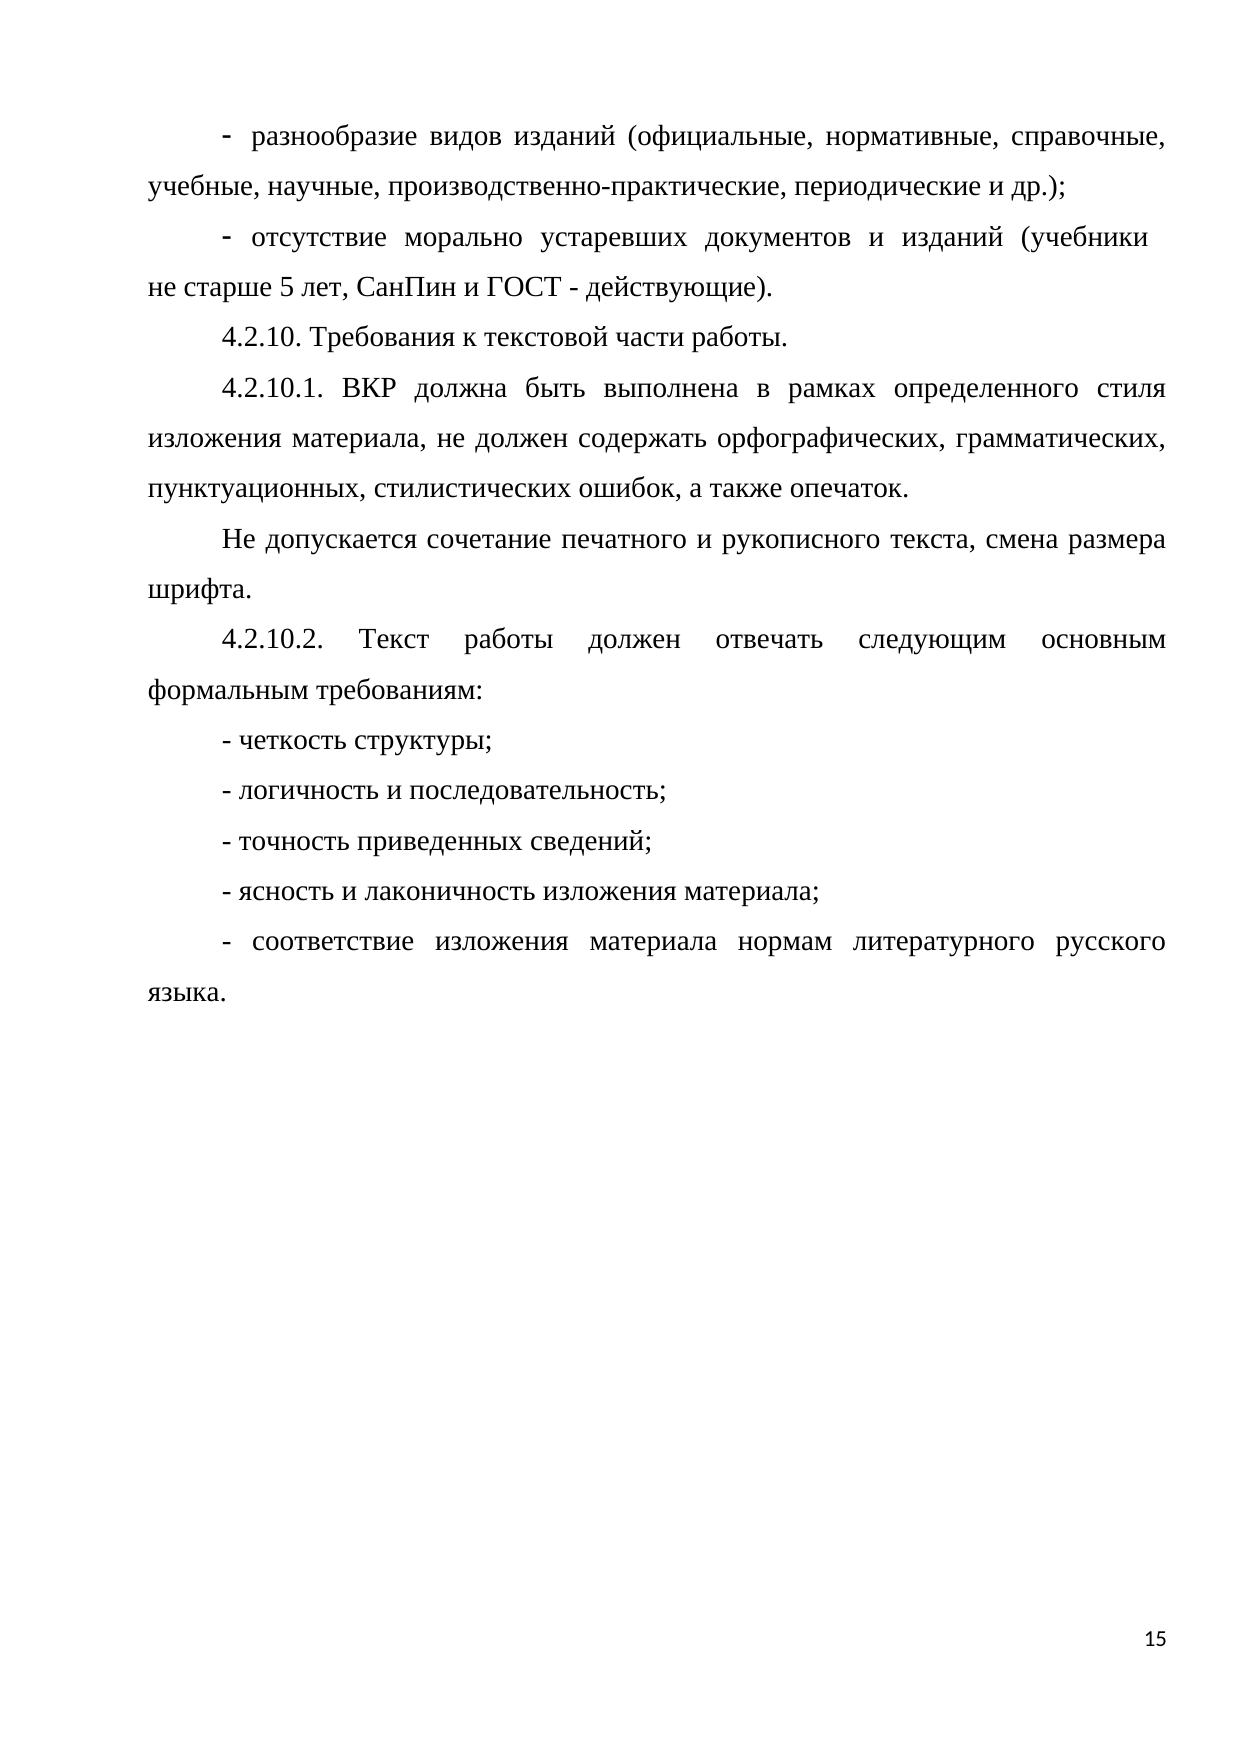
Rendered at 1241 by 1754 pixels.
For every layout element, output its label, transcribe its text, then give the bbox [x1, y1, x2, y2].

text - ясность и лаконичность изложения материала; [148, 873, 1167, 907]
text 4.2.10.1. ВКР должна быть выполнена в рамках определенного стиля изложения материала, не должен содержать орфографических, грамматических, пунктуационных, стилистических ошибок, а также опечаток. [148, 370, 1167, 504]
text - точность приведенных сведений; [148, 823, 1167, 856]
list отсутствие морально устаревших документов и изданий (учебники не старше 5 лет, СанПин и ГОСТ - действующие). [148, 219, 1167, 303]
text 4.2.10.2. Текст работы должен отвечать следующим основным формальным требованиям: [148, 621, 1167, 705]
list разнообразие видов изданий (официальные, нормативные, справочные, учебные, научные, производственно-практические, периодические и др.); [148, 118, 1167, 202]
text 4.2.10. Требования к текстовой части работы. [148, 319, 1167, 353]
text - четкость структуры; [148, 722, 1167, 756]
text - логичность и последовательность; [148, 772, 1167, 806]
text Не допускается сочетание печатного и рукописного текста, смена размера шрифта. [148, 521, 1167, 605]
text - соответствие изложения материала нормам литературного русского языка. [148, 923, 1167, 1007]
